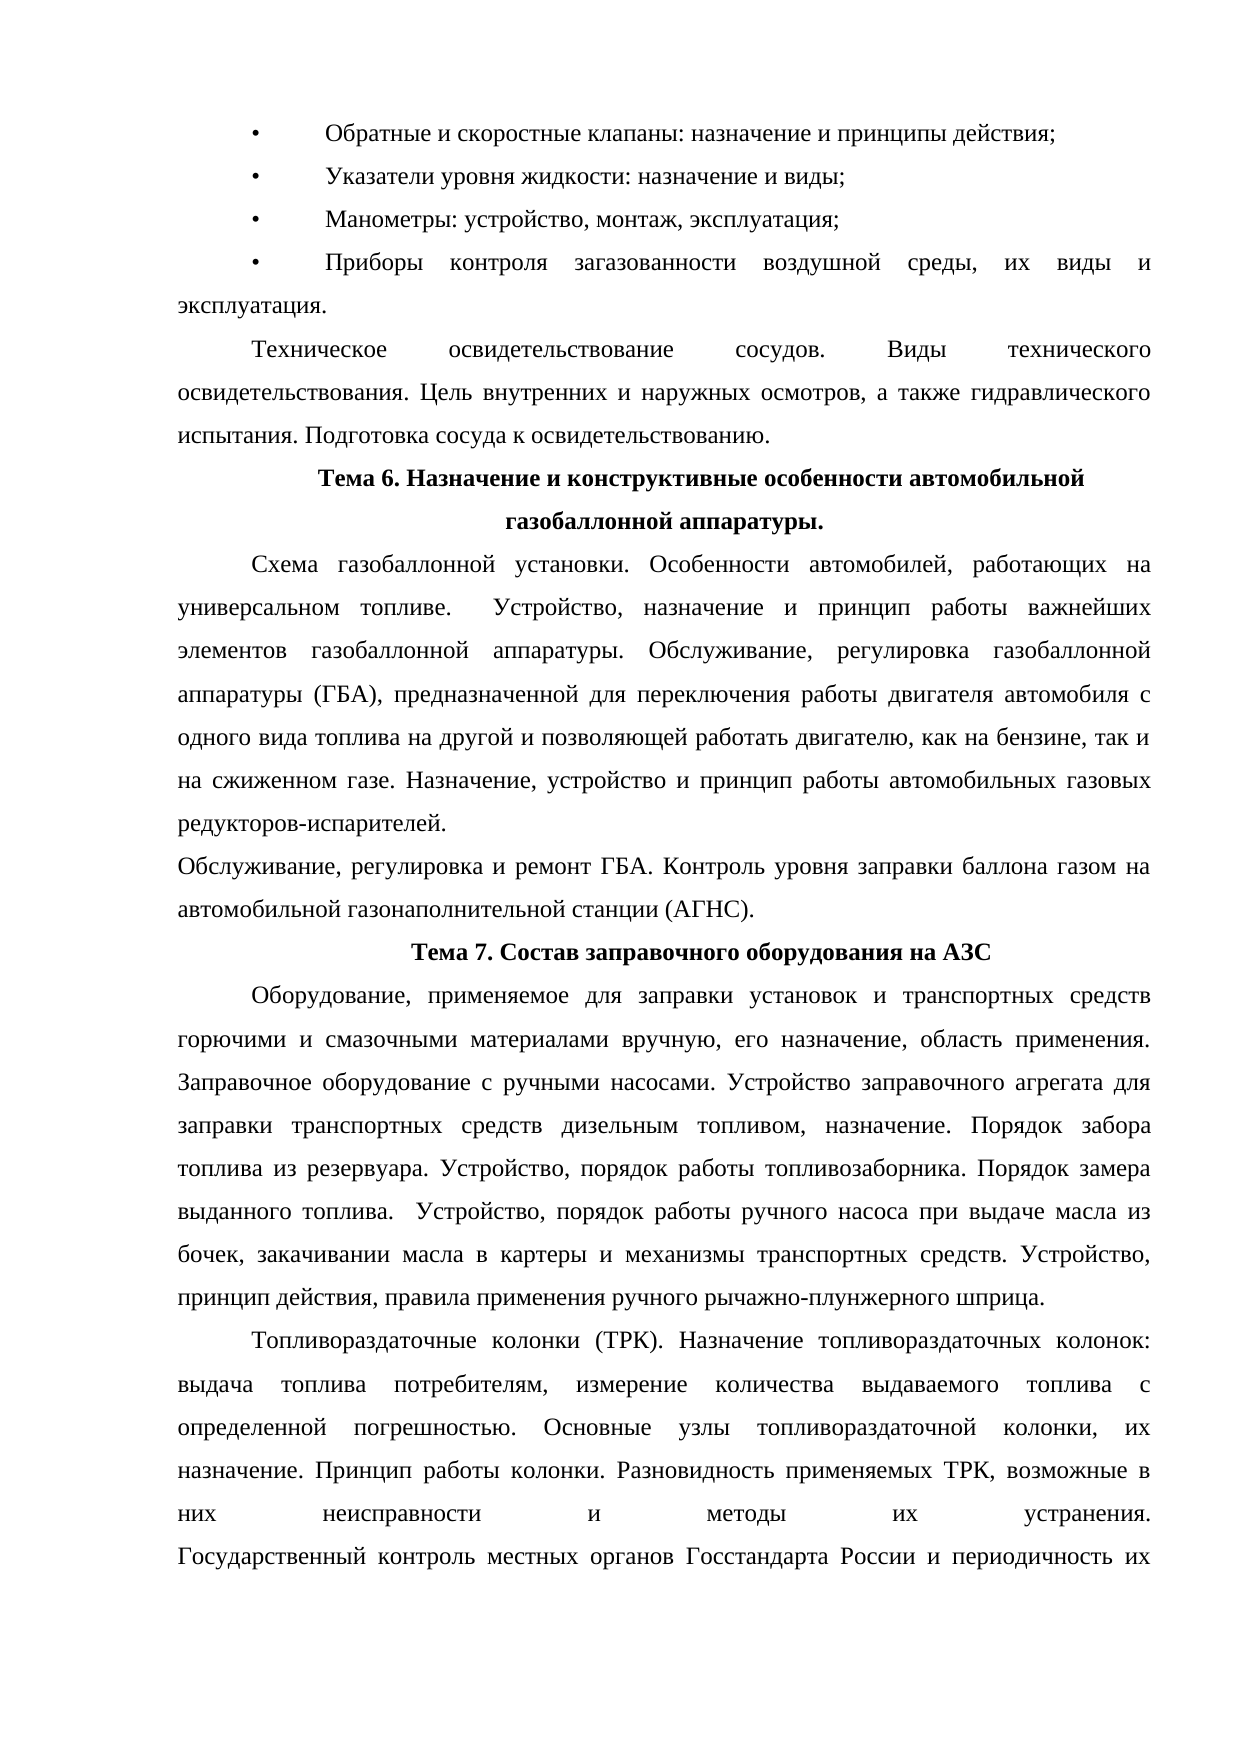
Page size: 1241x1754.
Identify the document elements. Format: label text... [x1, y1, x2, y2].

text Тема 7. Состав заправочного оборудования на АЗС [177, 937, 1152, 966]
text • Обратные и скоростные клапаны: назначение и принципы действия; [177, 118, 1152, 147]
text • Манометры: устройство, монтаж, эксплуатация; [177, 204, 1152, 233]
text • Приборы контроля загазованности воздушной среды, их виды и эксплуатация. [177, 247, 1152, 319]
text • Указатели уровня жидкости: назначение и виды; [177, 161, 1152, 190]
text Тема 6. Назначение и конструктивные особенности автомобильной газобаллонной аппаратуры. [177, 463, 1152, 535]
text Оборудование, применяемое для заправки установок и транспортных средств горючими и смазочными материалами вручную, его назначение, область применения. Заправочное оборудование с ручными насосами. Устройство заправочного агрегата для заправки транспортных средств дизельным топливом, назначение. Порядок забора топлива из резервуара. Устройство, порядок работы топливозаборника. Порядок замера выданного топлива. Устройство, порядок работы ручного насоса при выдаче масла из бочек, закачивании масла в картеры и механизмы транспортных средств. Устройство, принцип действия, правила применения ручного рычажно-плунжерного шприца. [177, 981, 1152, 1311]
text Схема газобаллонной установки. Особенности автомобилей, работающих на универсальном топливе. Устройство, назначение и принцип работы важнейших элементов газобаллонной аппаратуры. Обслуживание, регулировка газобаллонной аппаратуры (ГБА), предназначенной для переключения работы двигателя автомобиля с одного вида топлива на другой и позволяющей работать двигателю, как на бензине, так и на сжиженном газе. Назначение, устройство и принцип работы автомобильных газовых редукторов-испарителей. Обслуживание, регулировка и ремонт ГБА. Контроль уровня заправки баллона газом на автомобильной газонаполнительной станции (АГНС). [177, 549, 1152, 923]
text Техническое освидетельствование сосудов. Виды технического освидетельствования. Цель внутренних и наружных осмотров, а также гидравлического испытания. Подготовка сосуда к освидетельствованию. [177, 334, 1152, 449]
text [177, 1326, 1152, 1570]
